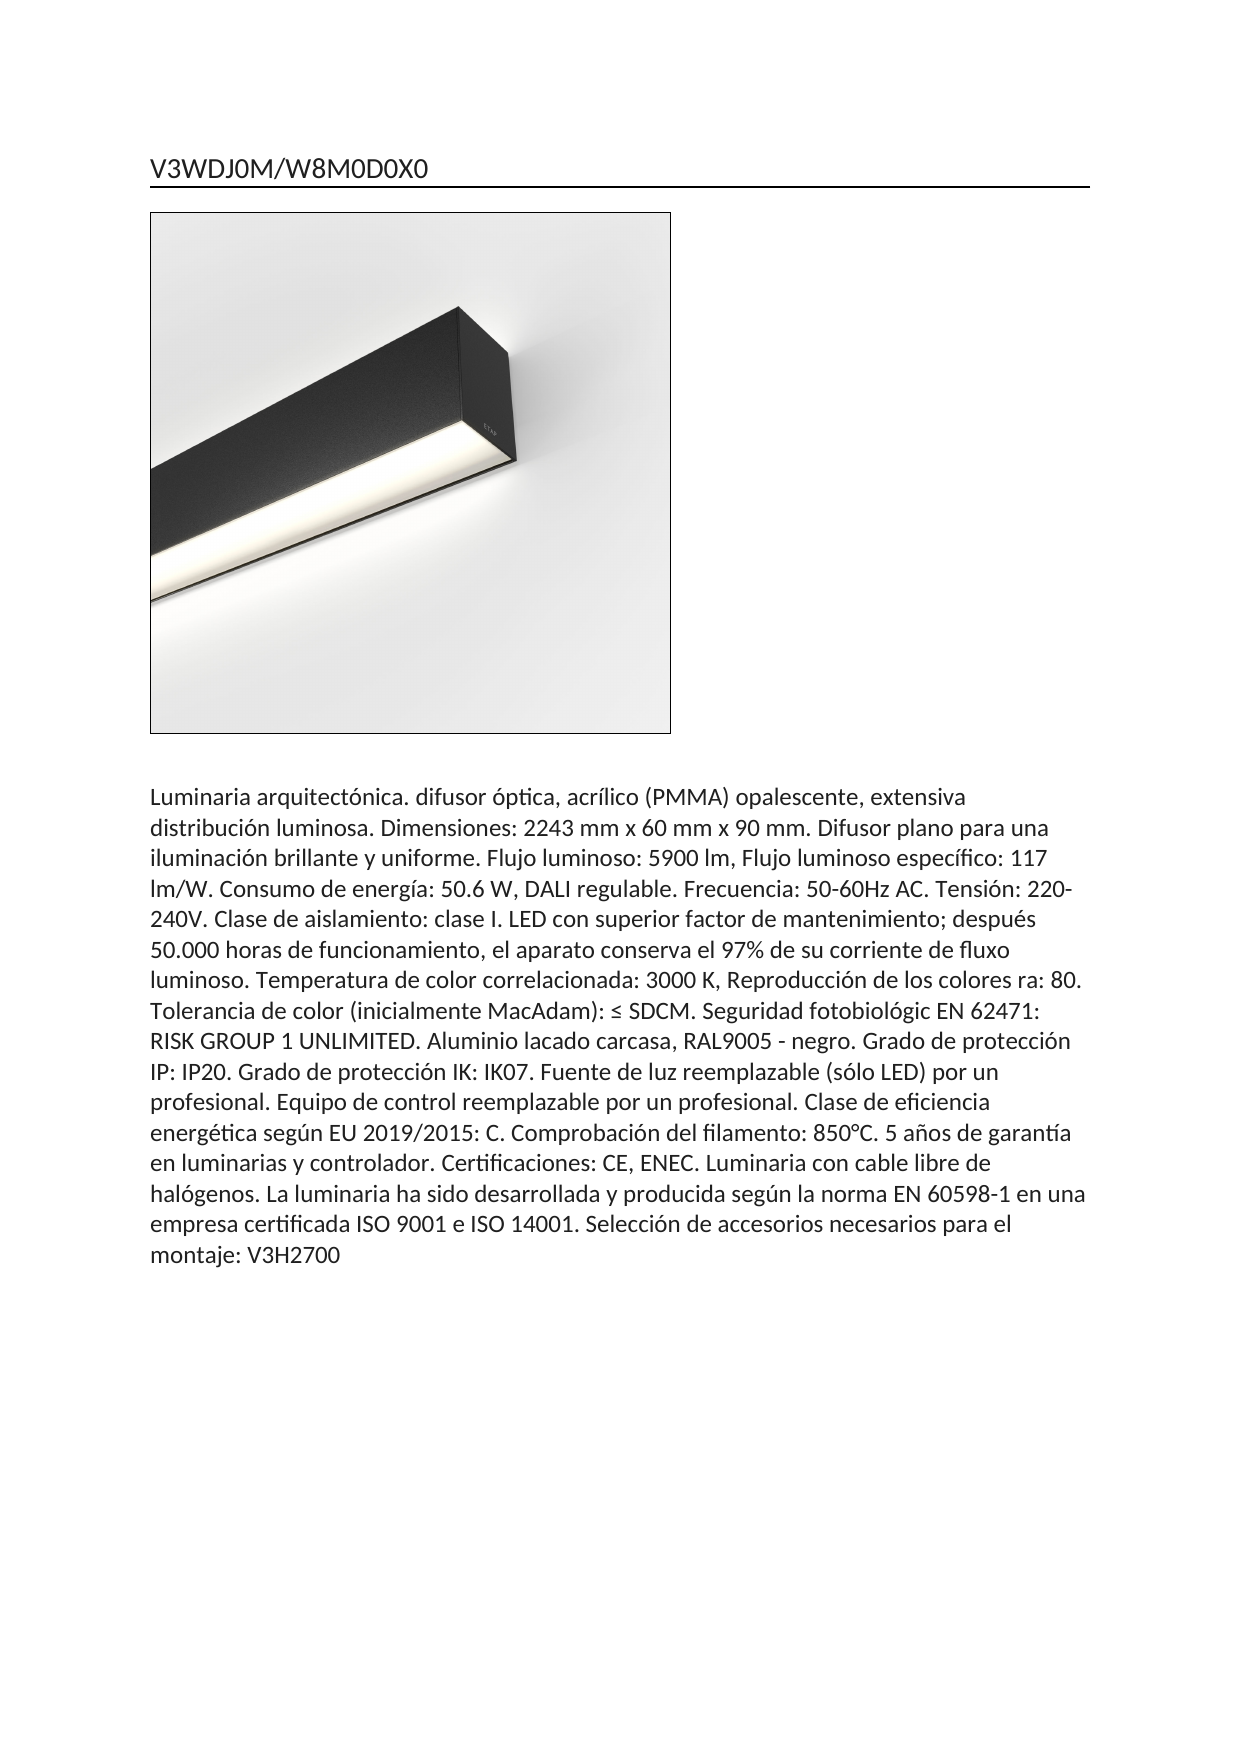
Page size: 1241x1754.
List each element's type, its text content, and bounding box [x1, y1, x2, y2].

picture [151, 213, 670, 733]
text Luminaria arquitectónica. difusor óptica, acrílico (PMMA) opalescente, extensiva distribución luminosa. Dimensiones: 2243 mm x 60 mm x 90 mm. Difusor plano para una iluminación brillante y uniforme. Flujo luminoso: 5900 lm, Flujo luminoso específico: 117 lm/W. Consumo de energía: 50.6 W, DALI regulable. Frecuencia: 50-60Hz AC. Tensión: 220-240V. Clase de aislamiento: clase I. LED con superior factor de mantenimiento; después 50.000 horas de funcionamiento, el aparato conserva el 97% de su corriente de fluxo luminoso. Temperatura de color correlacionada: 3000 K, Reproducción de los colores ra: 80. Tolerancia de color (inicialmente MacAdam): ≤ SDCM. Seguridad fotobiológic EN 62471: RISK GROUP 1 UNLIMITED. Aluminio lacado carcasa, RAL9005 - negro. Grado de protección IP: IP20. Grado de protección IK: IK07. Fuente de luz reemplazable (sólo LED) por un profesional. Equipo de control reemplazable por un profesional. Clase de eficiencia energética según EU 2019/2015: C. Comprobación del filamento: 850°C. 5 años de garantía en luminarias y controlador. Certificaciones: CE, ENEC. Luminaria con cable libre de halógenos. La luminaria ha sido desarrollada y producida según la norma EN 60598-1 en una empresa certificada ISO 9001 e ISO 14001. Selección de accesorios necesarios para el montaje: V3H2700 [150, 781, 1090, 1269]
text V3WDJ0M/W8M0D0X0 [150, 150, 1090, 186]
